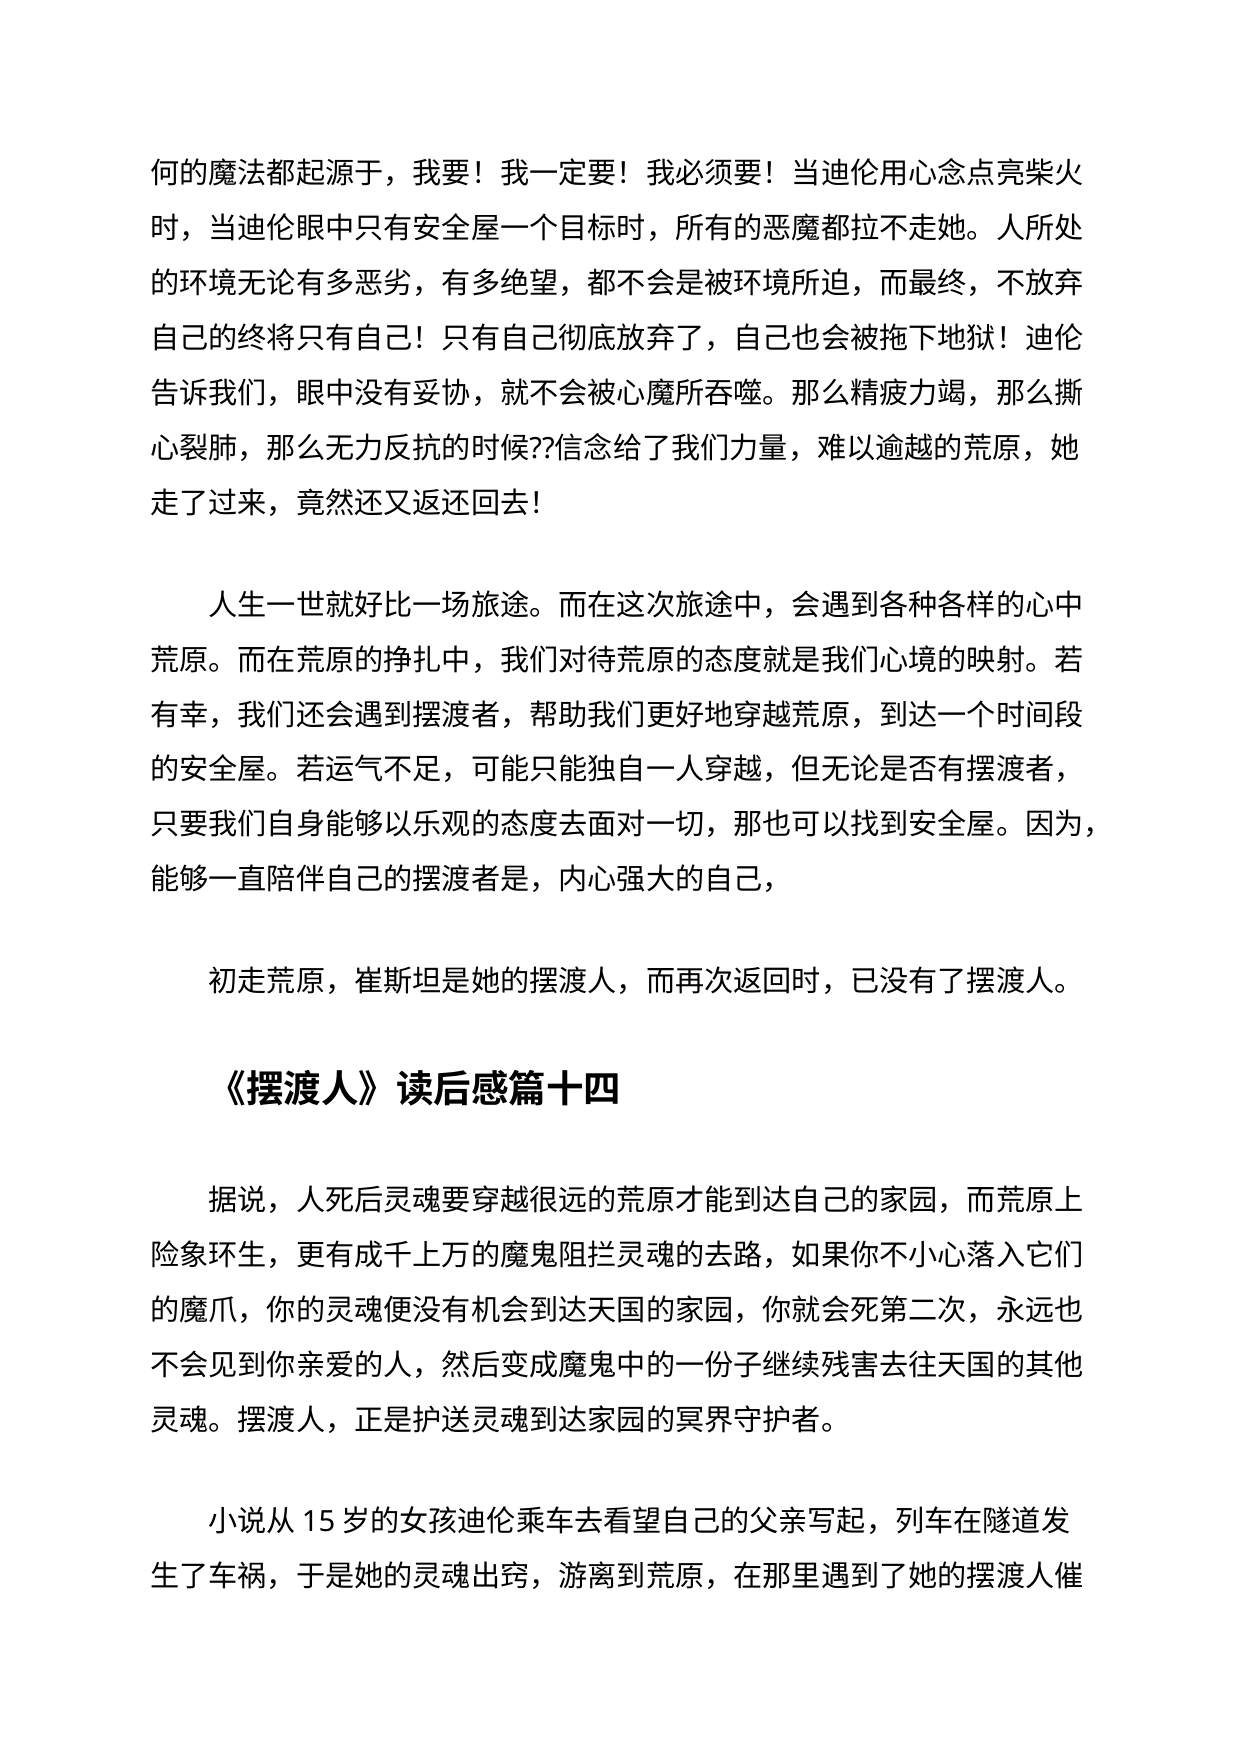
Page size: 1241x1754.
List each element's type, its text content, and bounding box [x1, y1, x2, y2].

text 《摆渡人》读后感篇十四 [150, 1059, 1090, 1113]
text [150, 150, 1090, 522]
text 初走荒原，崔斯坦是她的摆渡人，而再次返回时，已没有了摆渡人。 [150, 957, 1090, 1000]
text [150, 1498, 1090, 1595]
text 据说，人死后灵魂要穿越很远的荒原才能到达自己的家园，而荒原上险象环生，更有成千上万的魔鬼阻拦灵魂的去路，如果你不小心落入它们的魔爪，你的灵魂便没有机会到达天国的家园，你就会死第二次，永远也不会见到你亲爱的人，然后变成魔鬼中的一份子继续残害去往天国的其他灵魂。摆渡人，正是护送灵魂到达家园的冥界守护者。 [150, 1177, 1090, 1438]
text 人生一世就好比一场旅途。而在这次旅途中，会遇到各种各样的心中荒原。而在荒原的挣扎中，我们对待荒原的态度就是我们心境的映射。若有幸，我们还会遇到摆渡者，帮助我们更好地穿越荒原，到达一个时间段的安全屋。若运气不足，可能只能独自一人穿越，但无论是否有摆渡者，只要我们自身能够以乐观的态度去面对一切，那也可以找到安全屋。因为，能够一直陪伴自己的摆渡者是，内心强大的自己， [150, 581, 1090, 898]
